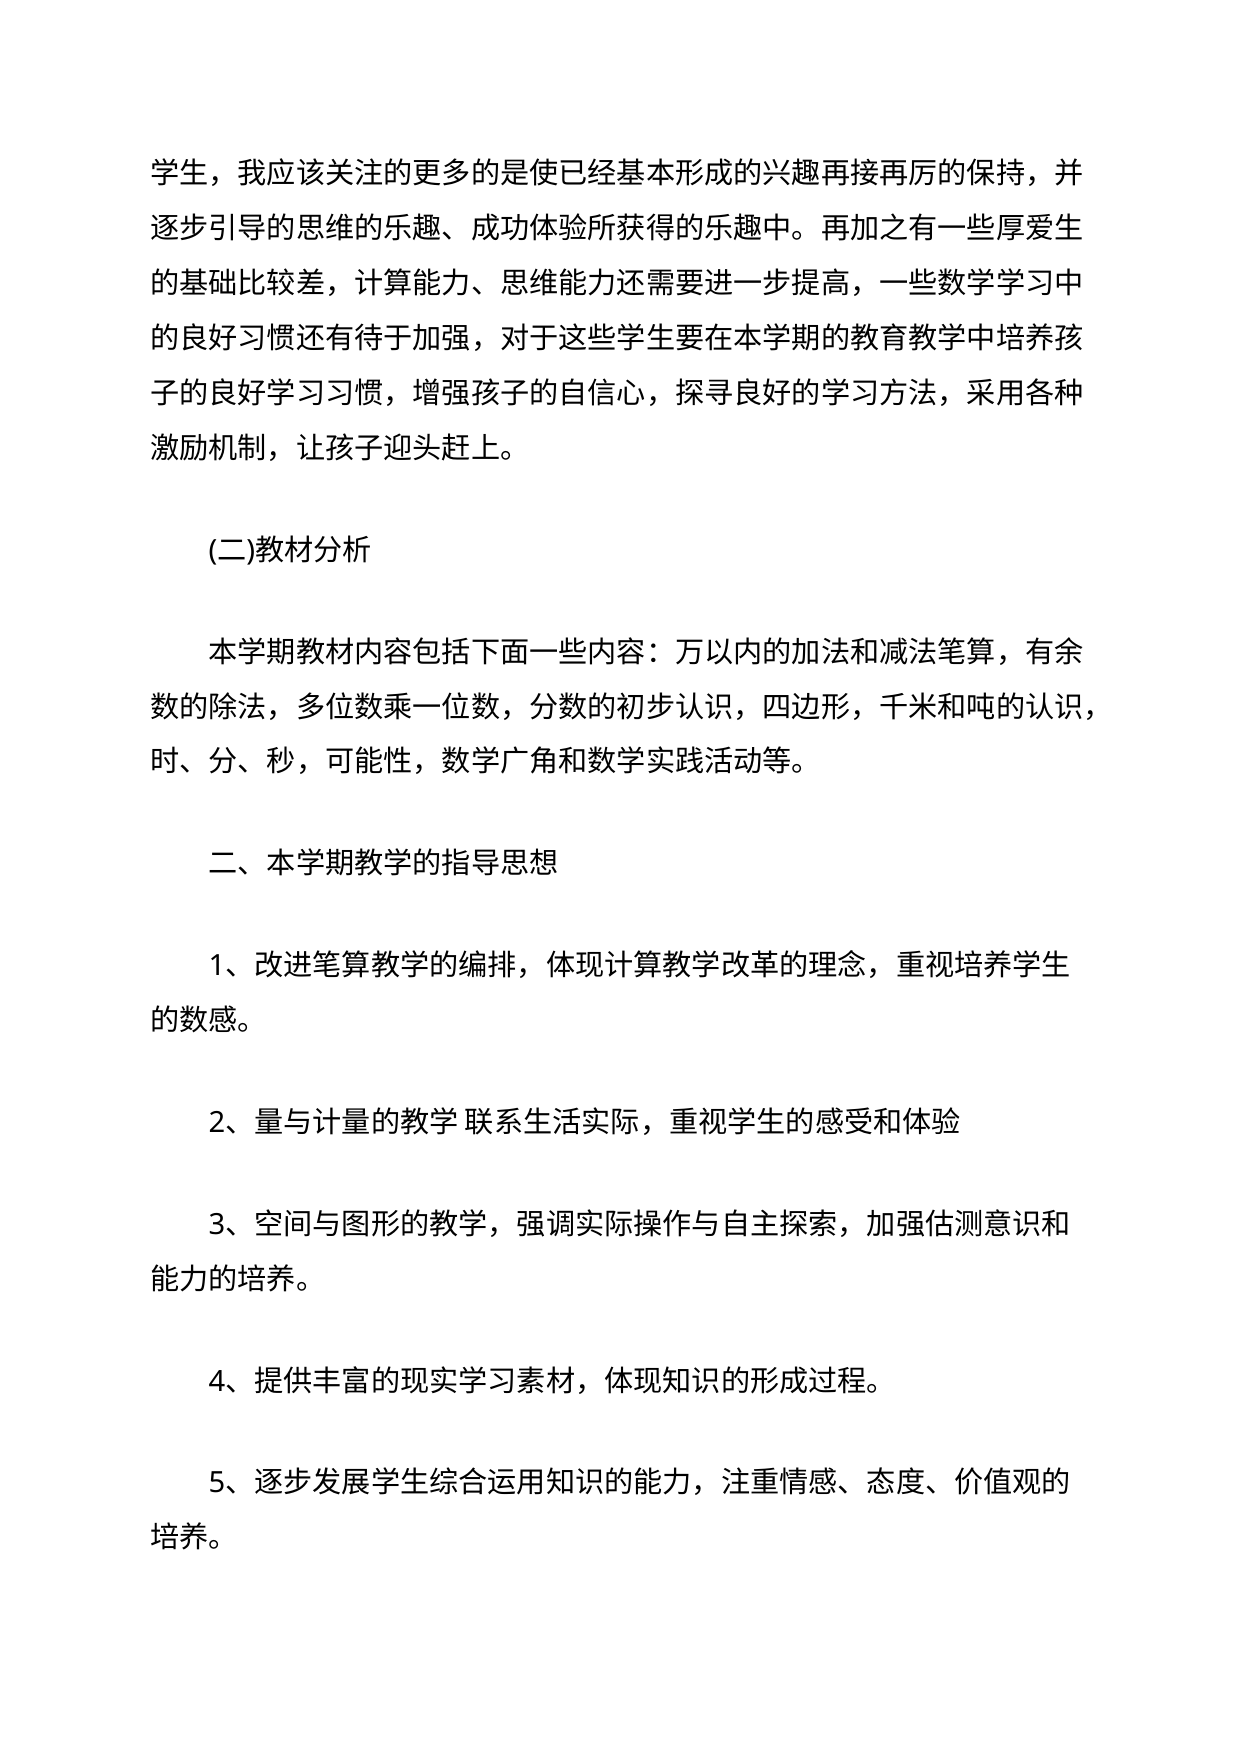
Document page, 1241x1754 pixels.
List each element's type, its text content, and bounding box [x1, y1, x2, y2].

text (二)教材分析 [150, 526, 1090, 569]
text 2、量与计量的教学 联系生活实际，重视学生的感受和体验 [150, 1098, 1090, 1141]
text 5、逐步发展学生综合运用知识的能力，注重情感、态度、价值观的培养。 [150, 1459, 1090, 1556]
text 二、本学期教学的指导思想 [150, 840, 1090, 882]
text 本学期教材内容包括下面一些内容：万以内的加法和减法笔算，有余数的除法，多位数乘一位数，分数的初步认识，四边形，千米和吨的认识，时、分、秒，可能性，数学广角和数学实践活动等。 [150, 628, 1090, 780]
text 4、提供丰富的现实学习素材，体现知识的形成过程。 [150, 1357, 1090, 1399]
text 3、空间与图形的教学，强调实际操作与自主探索，加强估测意识和能力的培养。 [150, 1200, 1090, 1298]
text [150, 150, 1090, 467]
text 1、改进笔算教学的编排，体现计算教学改革的理念，重视培养学生的数感。 [150, 942, 1090, 1039]
